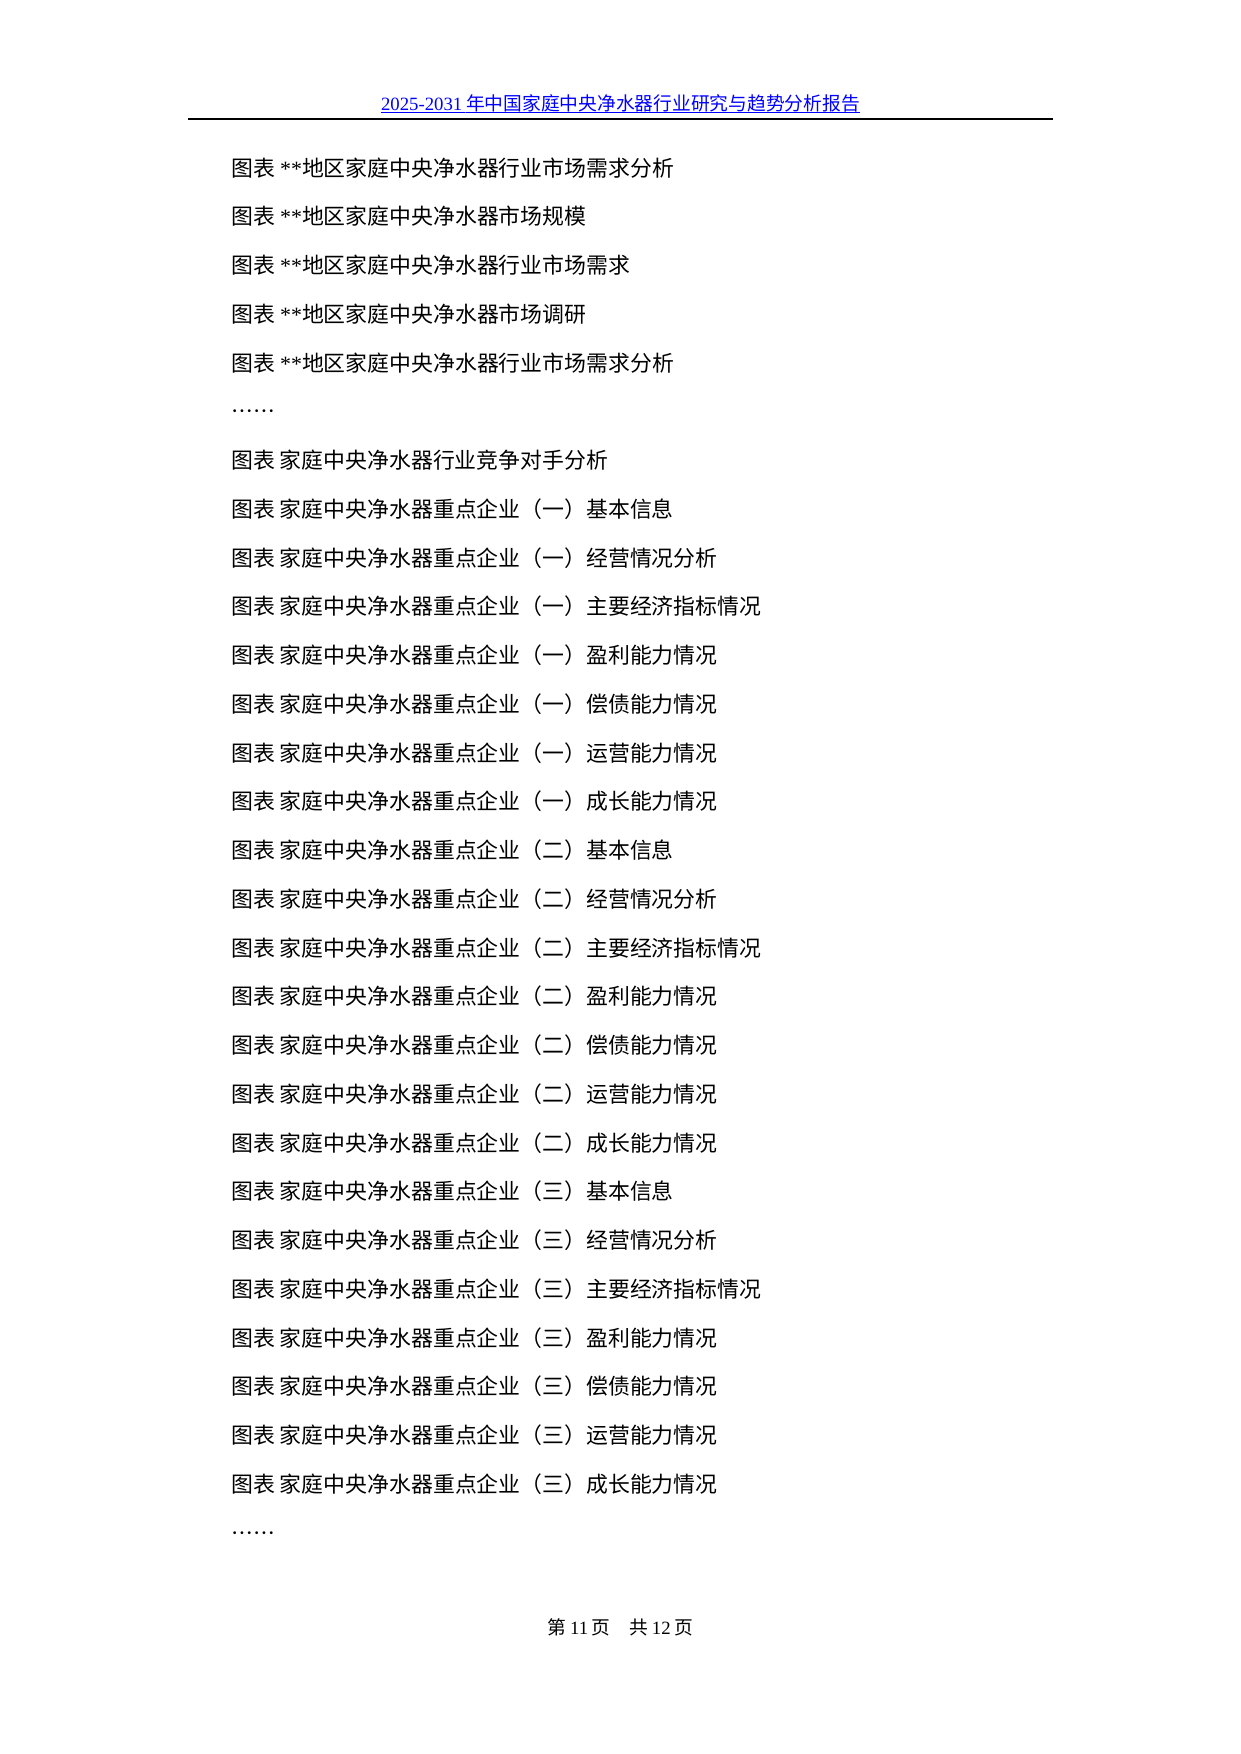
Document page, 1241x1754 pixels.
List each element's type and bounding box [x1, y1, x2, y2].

text [187, 150, 1053, 1548]
